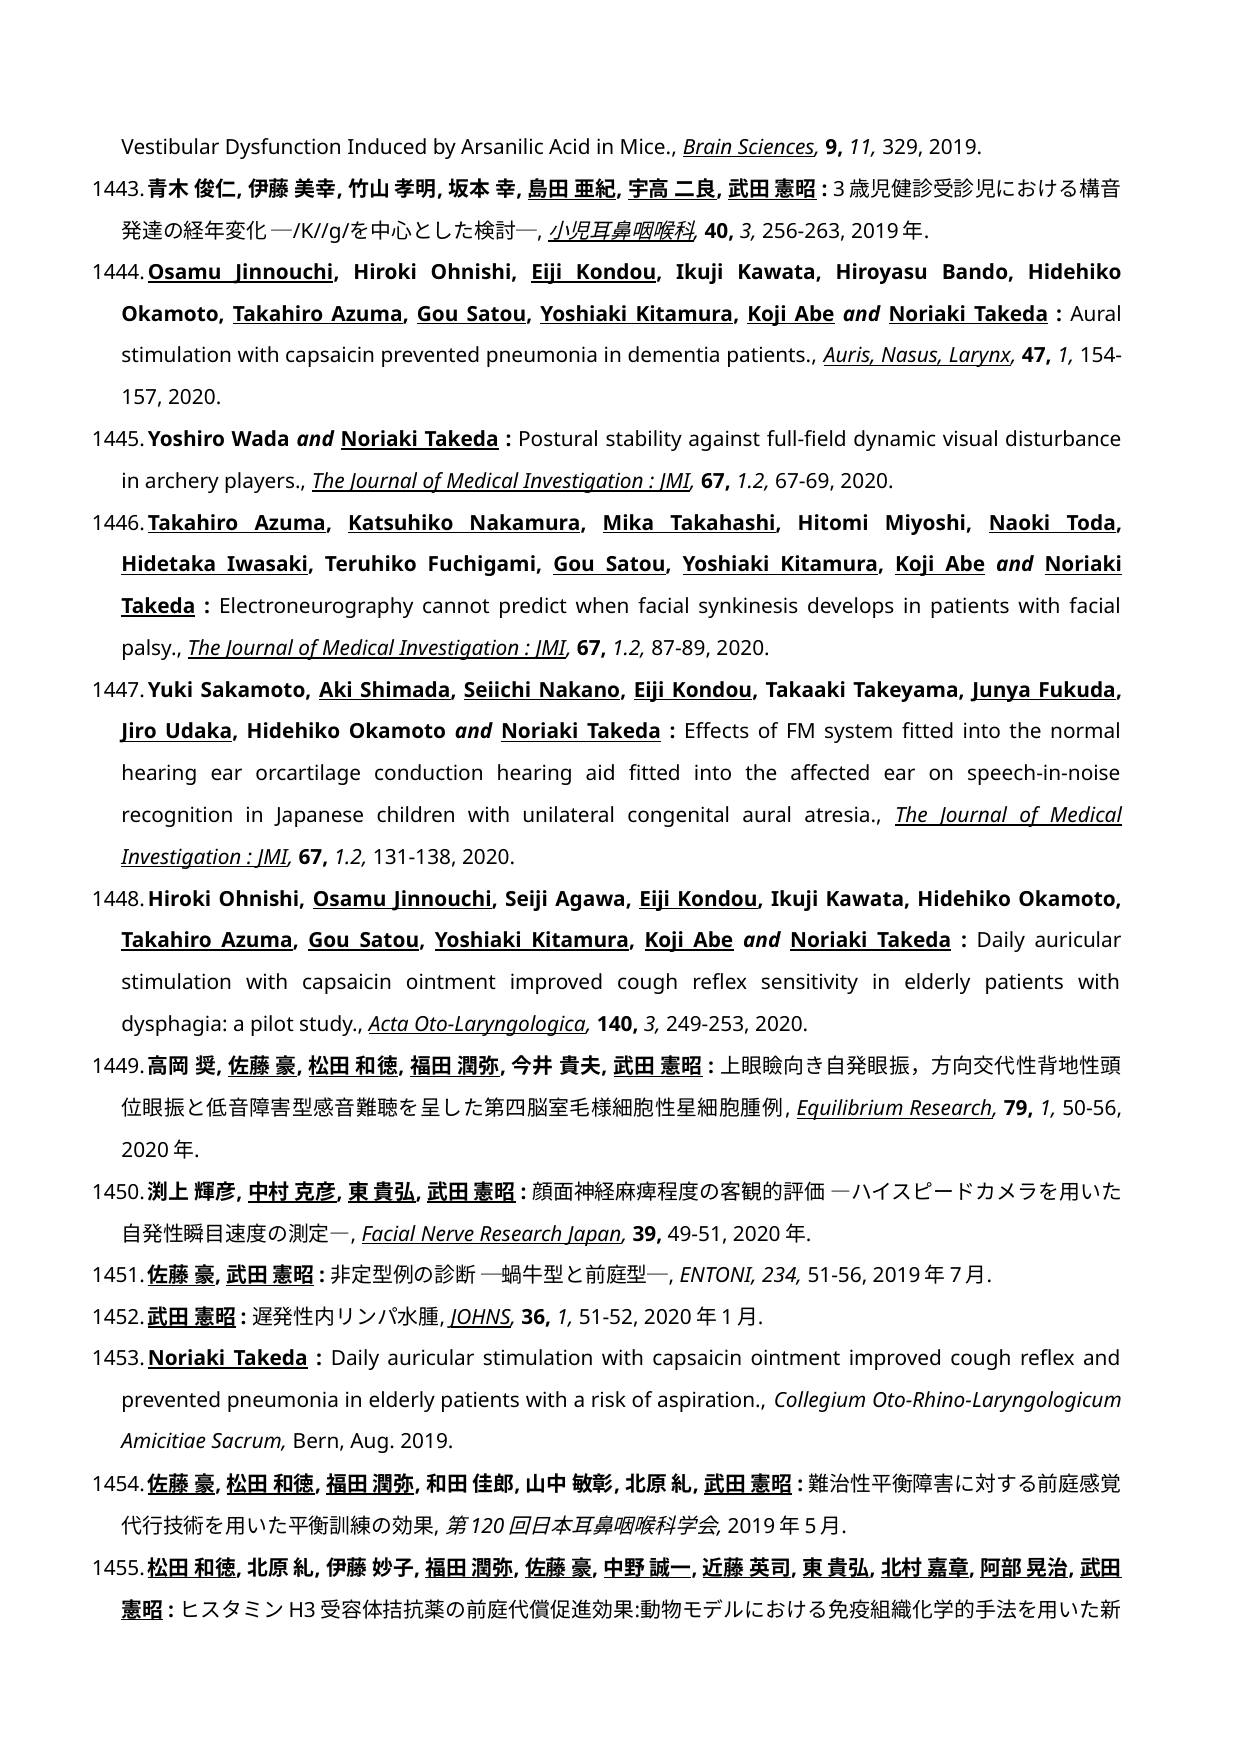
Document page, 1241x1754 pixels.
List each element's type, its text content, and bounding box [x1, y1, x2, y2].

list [92, 125, 1122, 167]
list Hiroki Ohnishi, Osamu Jinnouchi, Seiji Agawa, Eiji Kondou, Ikuji Kawata, Hidehiko Okamoto, Takahiro Azuma, Gou Satou, Yoshiaki Kitamura, Koji Abe and Noriaki Takeda : Daily auricular stimulation with capsaicin ointment improved cough reflex sensitivity in elderly patients with dysphagia: a pilot study., Acta Oto-Laryngologica, 140, 3, 249-253, 2020. [92, 877, 1122, 1044]
list Noriaki Takeda : Daily auricular stimulation with capsaicin ointment improved cough reflex and prevented pneumonia in elderly patients with a risk of aspiration., Collegium Oto-Rhino-Laryngologicum Amicitiae Sacrum, Bern, Aug. 2019. [92, 1336, 1122, 1462]
list 佐藤 豪, 武田 憲昭 : 非定型例の診断 ─蝸牛型と前庭型─, ENTONI, 234, 51-56, 2019年7月. [92, 1253, 1122, 1295]
list Takahiro Azuma, Katsuhiko Nakamura, Mika Takahashi, Hitomi Miyoshi, Naoki Toda, Hidetaka Iwasaki, Teruhiko Fuchigami, Gou Satou, Yoshiaki Kitamura, Koji Abe and Noriaki Takeda : Electroneurography cannot predict when facial synkinesis develops in patients with facial palsy., The Journal of Medical Investigation : JMI, 67, 1.2, 87-89, 2020. [92, 501, 1122, 668]
list 青木 俊仁, 伊藤 美幸, 竹山 孝明, 坂本 幸, 島田 亜紀, 宇高 二良, 武田 憲昭 : 3歳児健診受診児における構音発達の経年変化 ─/K//g/を中心とした検討─, 小児耳鼻咽喉科, 40, 3, 256-263, 2019年. [92, 167, 1122, 250]
list 佐藤 豪, 松田 和徳, 福田 潤弥, 和田 佳郎, 山中 敏彰, 北原 糺, 武田 憲昭 : 難治性平衡障害に対する前庭感覚代行技術を用いた平衡訓練の効果, 第120回日本耳鼻咽喉科学会, 2019年5月. [92, 1462, 1122, 1545]
list 渕上 輝彦, 中村 克彦, 東 貴弘, 武田 憲昭 : 顔面神経麻痺程度の客観的評価 ―ハイスピードカメラを用いた自発性瞬目速度の測定―, Facial Nerve Research Japan, 39, 49-51, 2020年. [92, 1169, 1122, 1253]
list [92, 1545, 1122, 1629]
list Yuki Sakamoto, Aki Shimada, Seiichi Nakano, Eiji Kondou, Takaaki Takeyama, Junya Fukuda, Jiro Udaka, Hidehiko Okamoto and Noriaki Takeda : Effects of FM system fitted into the normal hearing ear orcartilage conduction hearing aid fitted into the affected ear on speech-in-noise recognition in Japanese children with unilateral congenital aural atresia., The Journal of Medical Investigation : JMI, 67, 1.2, 131-138, 2020. [92, 668, 1122, 877]
list Osamu Jinnouchi, Hiroki Ohnishi, Eiji Kondou, Ikuji Kawata, Hiroyasu Bando, Hidehiko Okamoto, Takahiro Azuma, Gou Satou, Yoshiaki Kitamura, Koji Abe and Noriaki Takeda : Aural stimulation with capsaicin prevented pneumonia in dementia patients., Auris, Nasus, Larynx, 47, 1, 154-157, 2020. [92, 250, 1122, 417]
list Yoshiro Wada and Noriaki Takeda : Postural stability against full-field dynamic visual disturbance in archery players., The Journal of Medical Investigation : JMI, 67, 1.2, 67-69, 2020. [92, 417, 1122, 501]
list 高岡 奨, 佐藤 豪, 松田 和徳, 福田 潤弥, 今井 貴夫, 武田 憲昭 : 上眼瞼向き自発眼振，方向交代性背地性頭位眼振と低音障害型感音難聴を呈した第四脳室毛様細胞性星細胞腫例, Equilibrium Research, 79, 1, 50-56, 2020年. [92, 1044, 1122, 1169]
list 武田 憲昭 : 遅発性内リンパ水腫, JOHNS, 36, 1, 51-52, 2020年1月. [92, 1295, 1122, 1336]
